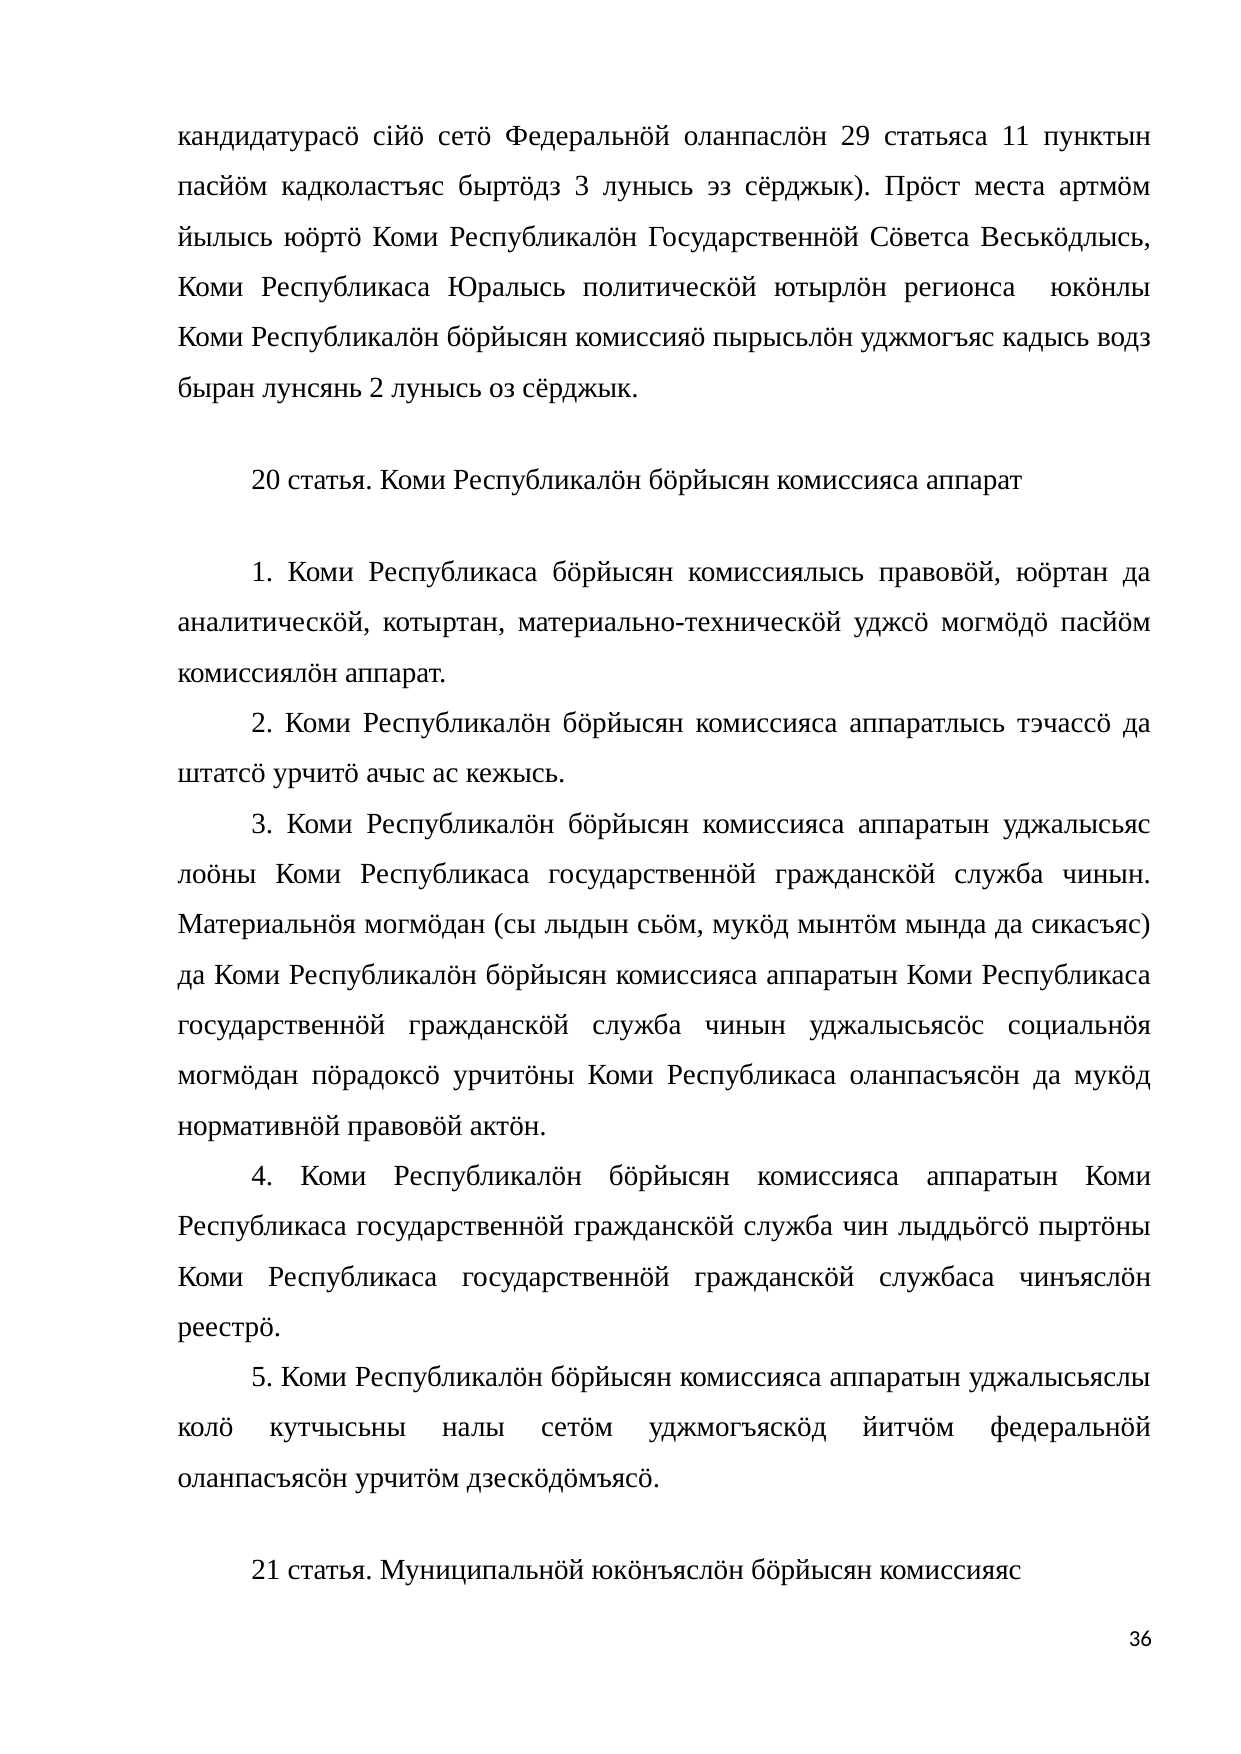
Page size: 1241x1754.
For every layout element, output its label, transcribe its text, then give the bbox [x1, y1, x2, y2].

text 5. Коми Республикалӧн бӧрйысян комиссияса аппаратын уджалысьяслы колӧ кутчысьны налы сетӧм уджмогъяскӧд йитчӧм федеральнӧй оланпасъясӧн урчитӧм дзескӧдӧмъясӧ. [177, 1359, 1152, 1493]
text 4. Коми Республикалӧн бӧрйысян комиссияса аппаратын Коми Республикаса государственнӧй гражданскӧй служба чин лыддьӧгсӧ пыртӧны Коми Республикаса государственнӧй гражданскӧй службаса чинъяслӧн реестрӧ. [177, 1158, 1152, 1342]
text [177, 118, 1152, 403]
text 21 статья. Муниципальнӧй юкӧнъяслӧн бӧрйысян комиссияяс [177, 1552, 1152, 1586]
text 3. Коми Республикалӧн бӧрйысян комиссияса аппаратын уджалысьяс лоӧны Коми Республикаса государственнӧй гражданскӧй служба чинын. Материальнӧя могмӧдан (сы лыдын сьӧм, мукӧд мынтӧм мында да сикасъяс) да Коми Республикалӧн бӧрйысян комиссияса аппаратын Коми Республикаса государственнӧй гражданскӧй служба чинын уджалысьясӧс социальнӧя могмӧдан пӧрадоксӧ урчитӧны Коми Республикаса оланпасъясӧн да мукӧд нормативнӧй правовӧй актӧн. [177, 806, 1152, 1141]
text 1. Коми Республикаса бӧрйысян комиссиялысь правовӧй, юӧртан да аналитическӧй, котыртан, материально-техническӧй уджсӧ могмӧдӧ пасйӧм комиссиялӧн аппарат. [177, 554, 1152, 688]
text 20 статья. Коми Республикалӧн бӧрйысян комиссияса аппарат [177, 462, 1152, 496]
text 2. Коми Республикалӧн бӧрйысян комиссияса аппаратлысь тэчассӧ да штатсӧ урчитӧ ачыс ас кежысь. [177, 705, 1152, 789]
